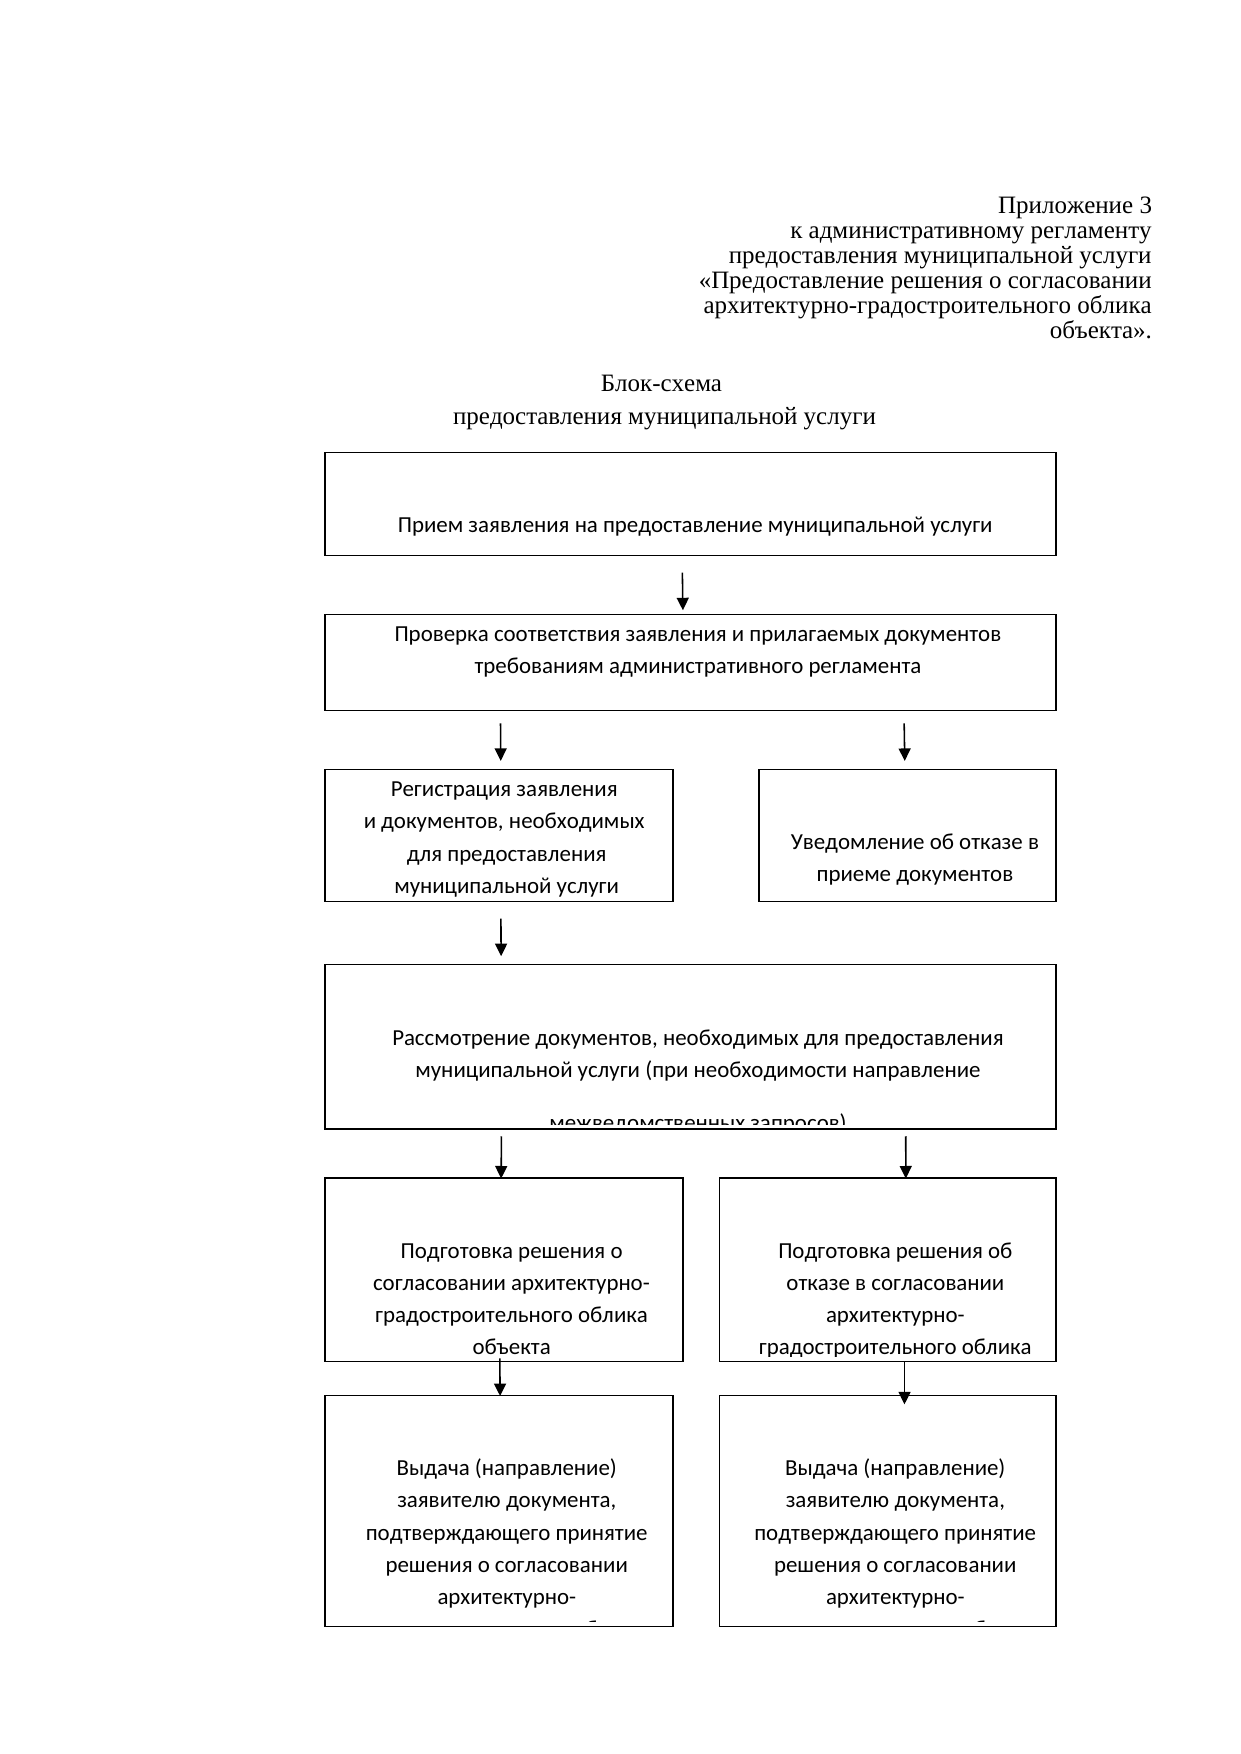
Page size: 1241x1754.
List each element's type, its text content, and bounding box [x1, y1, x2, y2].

text «Предоставление решения о согласовании архитектурно-градостроительного облика объекта». [650, 268, 1152, 343]
text предоставления муниципальной услуги [650, 243, 1152, 268]
text Блок-схема предоставления муниципальной услуги [177, 368, 1152, 430]
text Приложение 3 [177, 193, 1152, 218]
text к административному регламенту [650, 218, 1152, 243]
